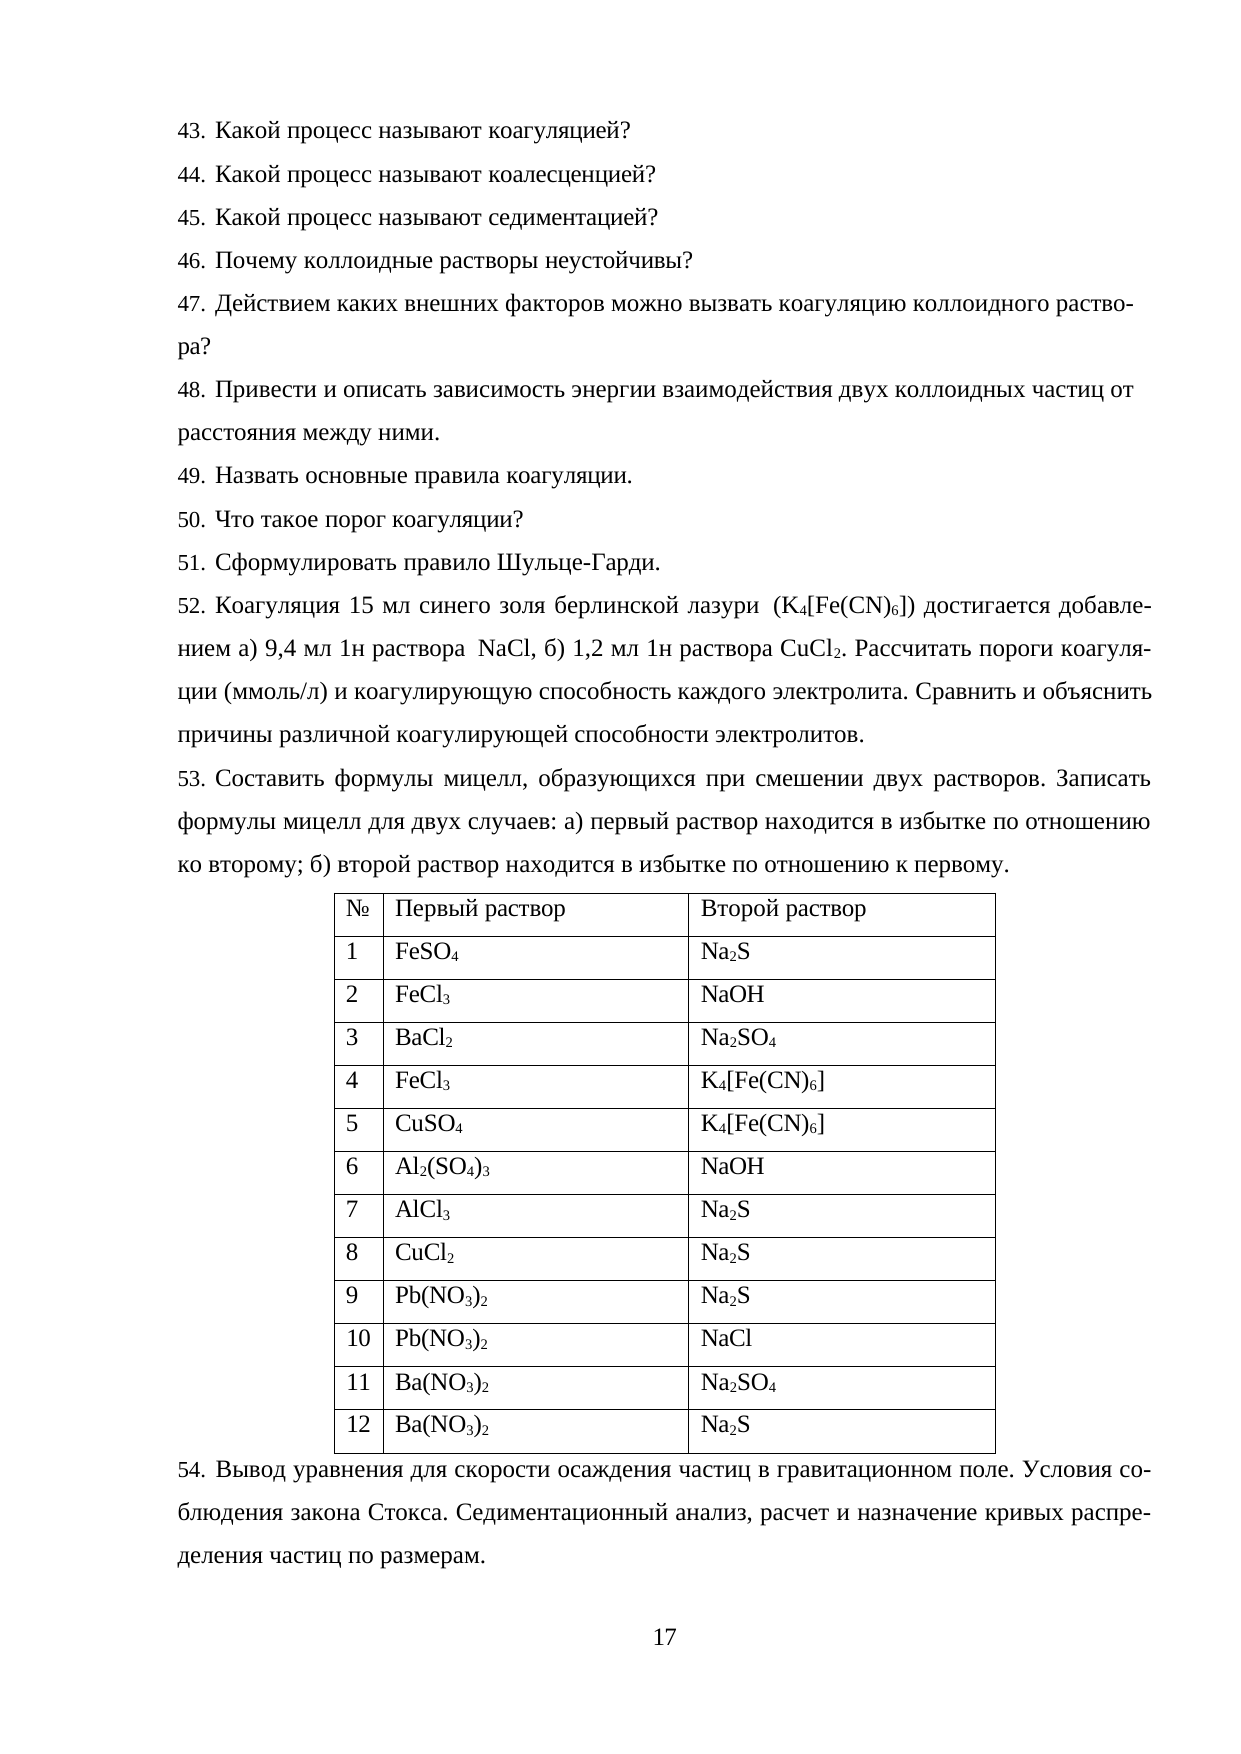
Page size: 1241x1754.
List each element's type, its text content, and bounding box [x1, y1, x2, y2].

table_cell Ba(NO3)2 [384, 1410, 688, 1452]
table_cell K4[Fe(CN)6] [689, 1066, 995, 1108]
table_header Второй раствор [689, 894, 995, 936]
list Какой процесс называют коагуляцией? [177, 115, 1196, 144]
table_cell Na2SO4 [689, 1023, 995, 1065]
table_cell Na2S [689, 1195, 995, 1237]
list Сформулировать правило Шульце-Гарди. [177, 547, 1196, 576]
table_header № [335, 894, 383, 936]
table_cell CuSO4 [384, 1109, 688, 1151]
table_cell Pb(NO3)2 [384, 1324, 688, 1366]
table_cell AlCl3 [384, 1195, 688, 1237]
table_cell FeCl3 [384, 1066, 688, 1108]
table_cell NaOH [689, 1152, 995, 1194]
table_cell 6 [335, 1152, 383, 1194]
list Составить формулы мицелл, образующихся при смешении двух растворов. Записать формулы мицелл для двух случаев: а) первый раствор находится в избытке по отношению ко второму; б) второй раствор находится в избытке по отношению к первому. [177, 763, 1152, 878]
table_cell 9 [335, 1281, 383, 1323]
table_cell 4 [335, 1066, 383, 1108]
table_cell 2 [335, 980, 383, 1022]
table_cell Al2(SO4)3 [384, 1152, 688, 1194]
table_cell Na2S [689, 1410, 995, 1452]
table_header Первый раствор [384, 894, 688, 936]
table_cell 11 [335, 1367, 383, 1409]
table_cell 8 [335, 1238, 383, 1280]
list Привести и описать зависимость энергии взаимодействия двух коллоидных частиц от расстояния между ними. [177, 374, 1151, 446]
list Действием каких внешних факторов можно вызвать коагуляцию коллоидного раство- ра? [177, 288, 1152, 360]
list Какой процесс называют коалесценцией? [177, 159, 1196, 187]
table_cell BaCl2 [384, 1023, 688, 1065]
table_cell NaOH [689, 980, 995, 1022]
table_cell NaCl [689, 1324, 995, 1366]
table_cell 12 [335, 1410, 383, 1452]
list Почему коллоидные растворы неустойчивы? [177, 245, 1196, 274]
table_cell FeCl3 [384, 980, 688, 1022]
table_cell 7 [335, 1195, 383, 1237]
table_cell Pb(NO3)2 [384, 1281, 688, 1323]
table_cell 3 [335, 1023, 383, 1065]
table_cell CuCl2 [384, 1238, 688, 1280]
table_cell Na2S [689, 1238, 995, 1280]
list Какой процесс называют седиментацией? [177, 202, 1196, 231]
table_cell 10 [335, 1324, 383, 1366]
list Вывод уравнения для скорости осаждения частиц в гравитационном поле. Условия со- блюдения закона Стокса. Седиментационный анализ, расчет и назначение кривых распре- деления частиц по размерам. [177, 1454, 1152, 1569]
table_cell Na2SO4 [689, 1367, 995, 1409]
table_cell Na2S [689, 1281, 995, 1323]
list Коагуляция 15 мл синего золя берлинской лазури (K4[Fe(CN)6]) достигается добавле- нием а) 9,4 мл 1н раствора NaCl, б) 1,2 мл 1н раствора CuCl2. Рассчитать пороги коагуля- ции (ммоль/л) и коагулирующую способность каждого электролита. Сравнить и объяснить причины различной коагулирующей способности электролитов. [177, 590, 1152, 748]
table_cell Ba(NO3)2 [384, 1367, 688, 1409]
list Назвать основные правила коагуляции. [177, 461, 1196, 489]
list Что такое порог коагуляции? [177, 504, 1196, 532]
table_cell Na2S [689, 937, 995, 979]
table_cell 5 [335, 1109, 383, 1151]
table_cell K4[Fe(CN)6] [689, 1109, 995, 1151]
table_cell 1 [335, 937, 383, 979]
table_cell FeSO4 [384, 937, 688, 979]
